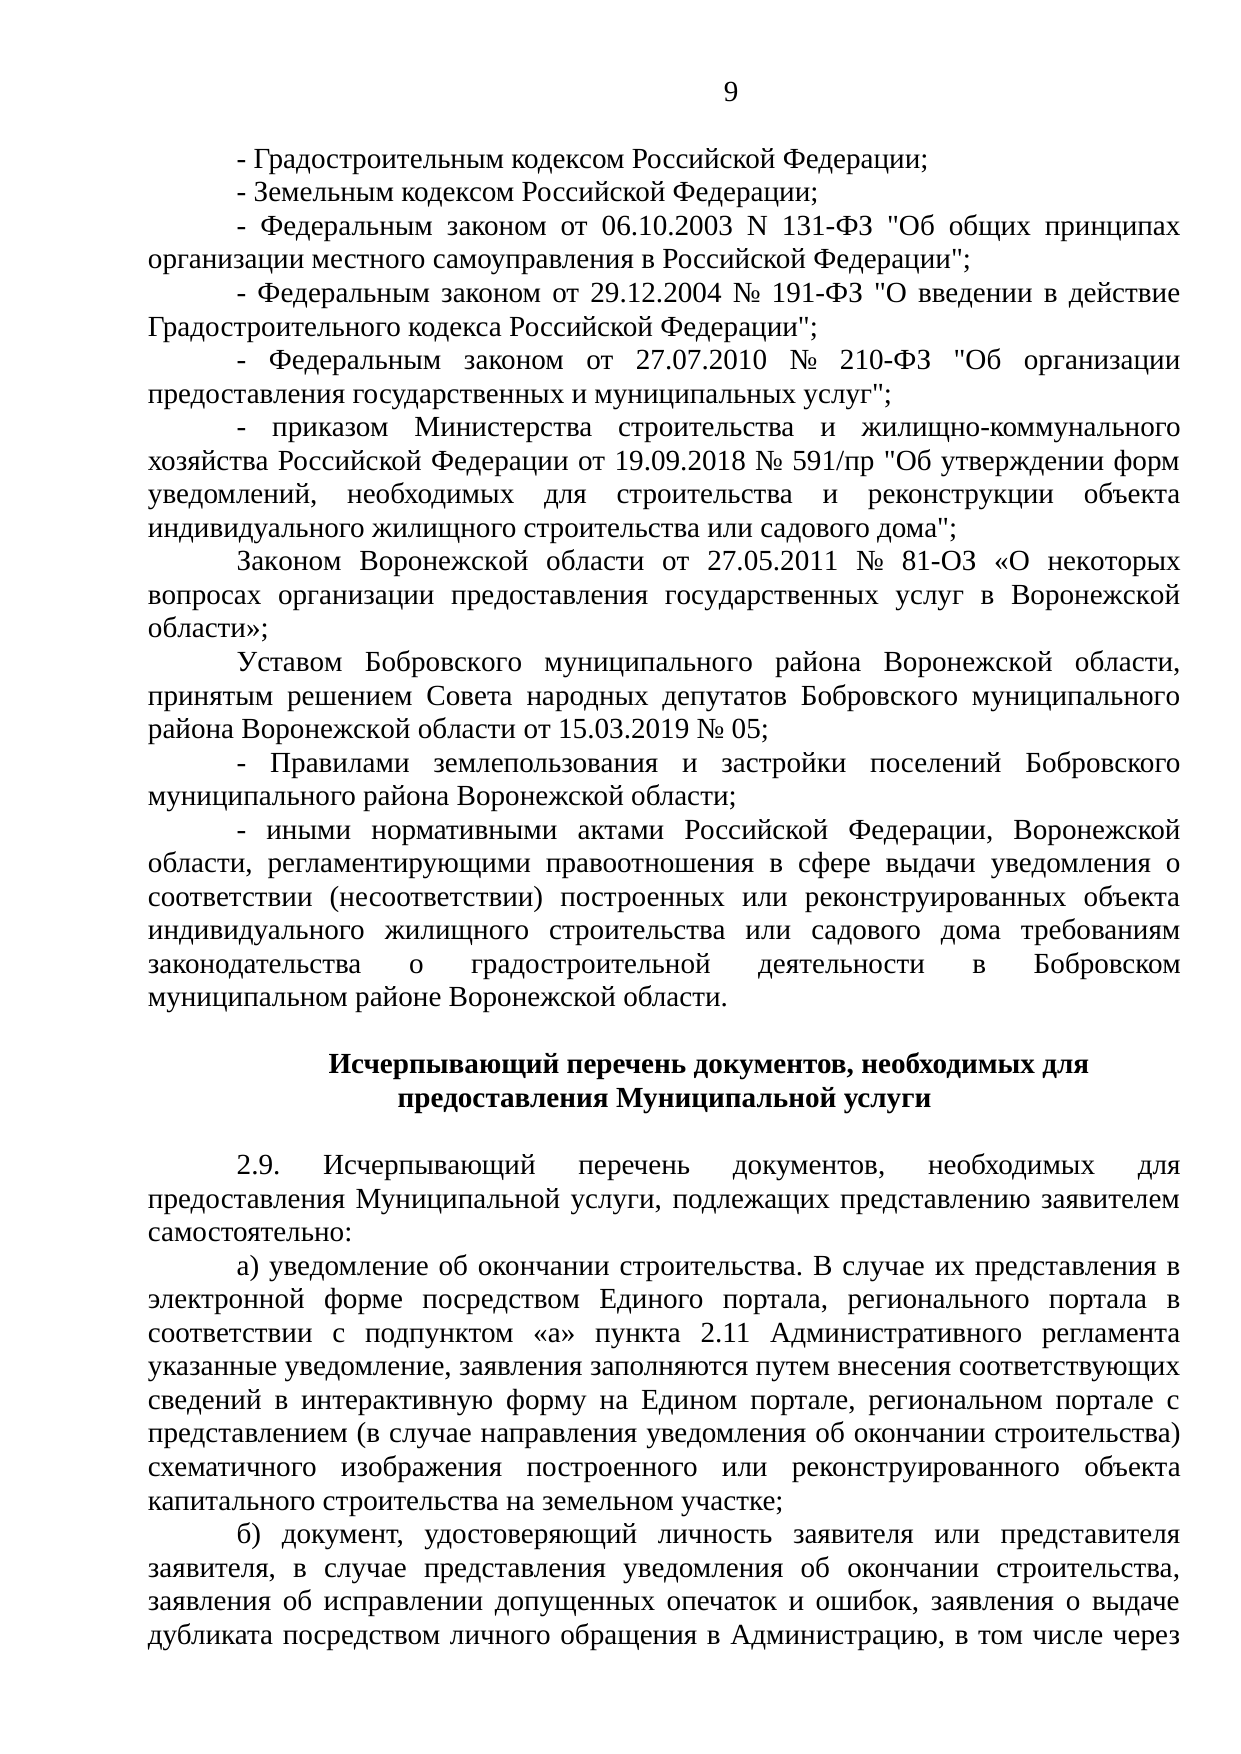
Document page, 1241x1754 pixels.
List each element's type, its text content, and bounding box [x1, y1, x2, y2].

text - Правилами землепользования и застройки поселений Бобровского муниципального района Воронежской области; [148, 745, 1181, 812]
text - Градостроительным кодексом Российской Федерации; [148, 141, 1181, 174]
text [148, 1516, 1181, 1650]
text Законом Воронежской области от 27.05.2011 № 81-ОЗ «О некоторых вопросах организации предоставления государственных услуг в Воронежской области»; [148, 543, 1181, 644]
subtitle Исчерпывающий перечень документов, необходимых для предоставления Муниципальной услуги [148, 1047, 1181, 1114]
text - приказом Министерства строительства и жилищно-коммунального хозяйства Российской Федерации от 19.09.2018 № 591/пр "Об утверждении форм уведомлений, необходимых для строительства и реконструкции объекта индивидуального жилищного строительства или садового дома"; [148, 409, 1181, 543]
text а) уведомление об окончании строительства. В случае их представления в электронной форме посредством Единого портала, регионального портала в соответствии с подпунктом «а» пункта 2.11 Административного регламента указанные уведомление, заявления заполняются путем внесения соответствующих сведений в интерактивную форму на Едином портале, региональном портале с представлением (в случае направления уведомления об окончании строительства) схематичного изображения построенного или реконструированного объекта капитального строительства на земельном участке; [148, 1248, 1181, 1516]
text 2.9. Исчерпывающий перечень документов, необходимых для предоставления Муниципальной услуги, подлежащих представлению заявителем самостоятельно: [148, 1147, 1181, 1248]
text - Федеральным законом от 27.07.2010 № 210-ФЗ "Об организации предоставления государственных и муниципальных услуг"; [148, 342, 1181, 409]
text - иными нормативными актами Российской Федерации, Воронежской области, регламентирующими правоотношения в сфере выдачи уведомления о соответствии (несоответствии) построенных или реконструированных объекта индивидуального жилищного строительства или садового дома требованиям законодательства о градостроительной деятельности в Бобровском муниципальном районе Воронежской области. [148, 812, 1181, 1013]
text Уставом Бобровского муниципального района Воронежской области, принятым решением Совета народных депутатов Бобровского муниципального района Воронежской области от 15.03.2019 № 05; [148, 644, 1181, 745]
text - Федеральным законом от 06.10.2003 N 131-ФЗ "Об общих принципах организации местного самоуправления в Российской Федерации"; [148, 208, 1181, 275]
text - Федеральным законом от 29.12.2004 № 191-ФЗ "О введении в действие Градостроительного кодекса Российской Федерации"; [148, 275, 1181, 342]
text - Земельным кодексом Российской Федерации; [148, 174, 1181, 208]
